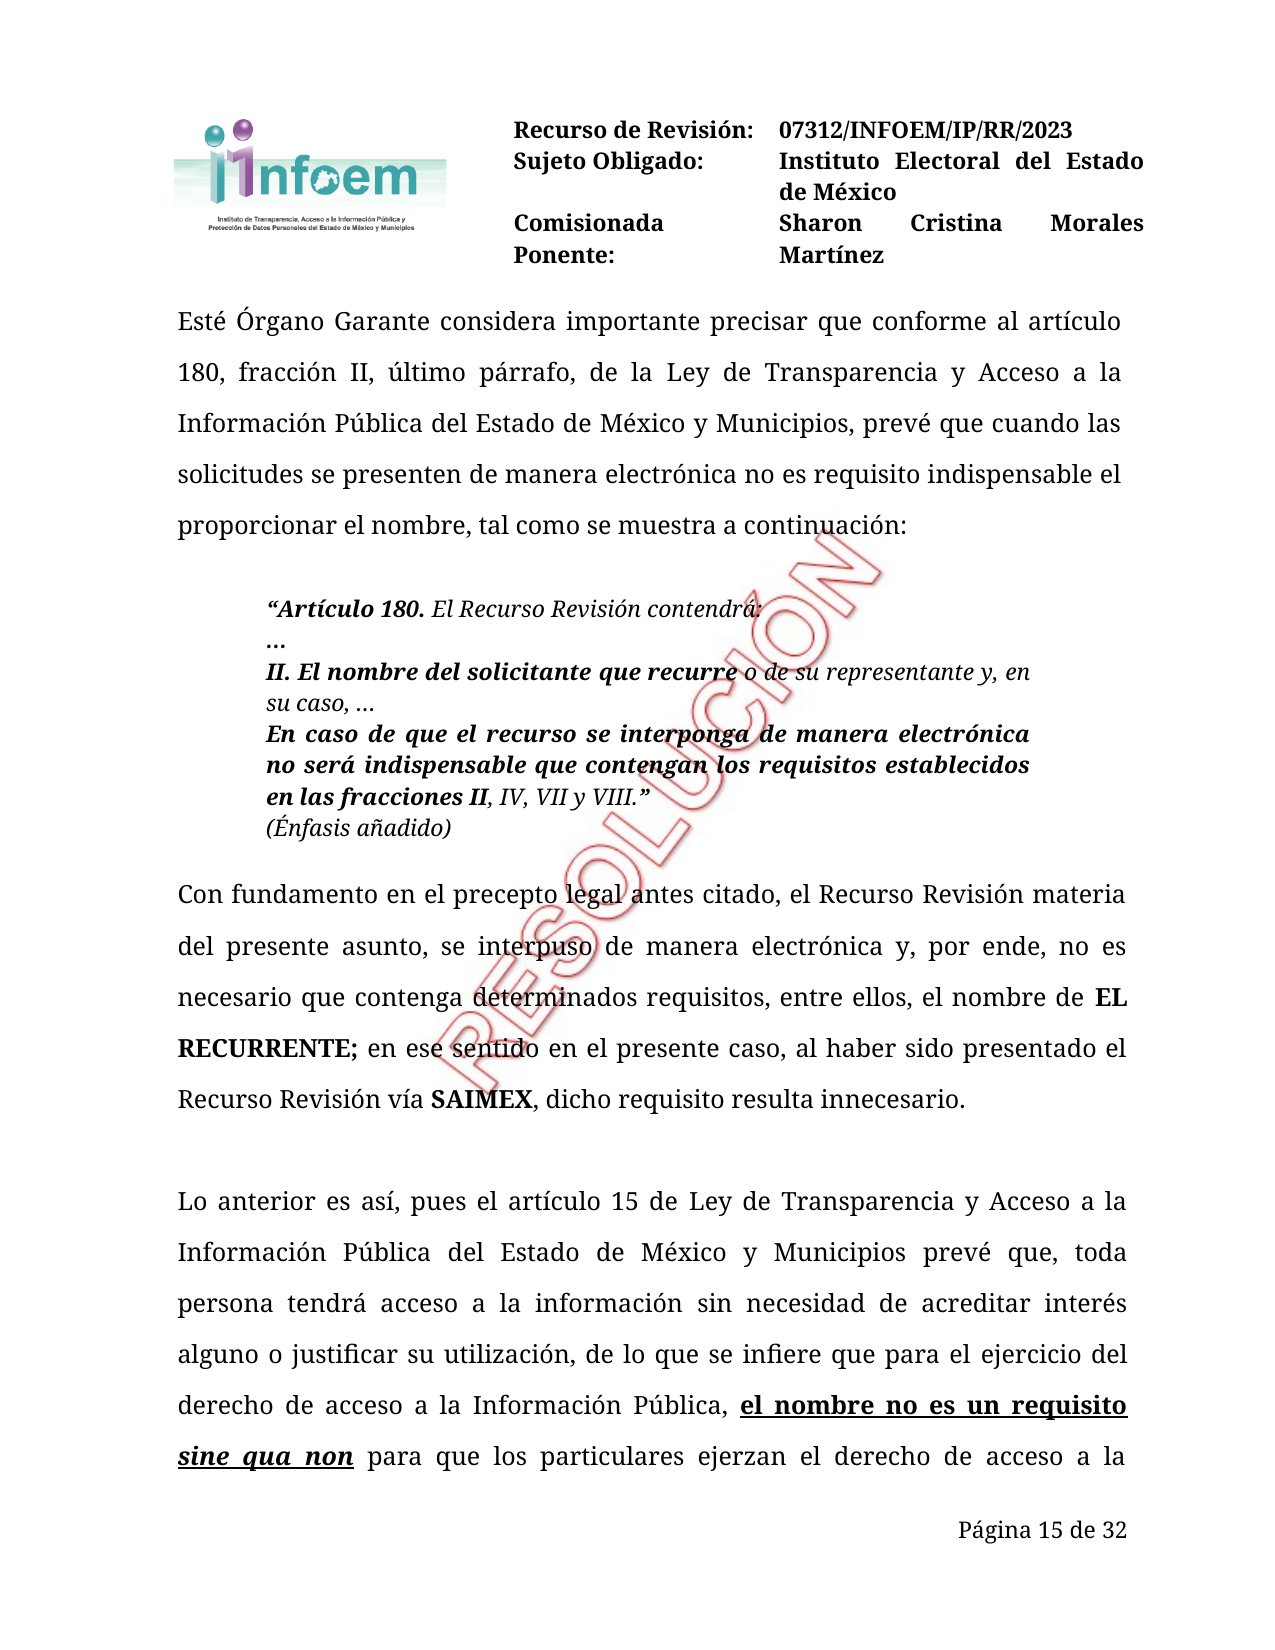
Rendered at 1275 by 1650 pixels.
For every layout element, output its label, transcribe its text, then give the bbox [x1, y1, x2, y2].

text II. El nombre del solicitante que recurre o de su representante y, en su caso, … [266, 656, 1033, 718]
text … [266, 624, 1033, 656]
text (Énfasis añadido) [266, 812, 1033, 843]
text Con fundamento en el precepto legal antes citado, el Recurso Revisión materia del presente asunto, se interpuso de manera electrónica y, por ende, no es necesario que contenga determinados requisitos, entre ellos, el nombre de EL RECURRENTE; en ese sentido en el presente caso, al haber sido presentado el Recurso Revisión vía SAIMEX, dicho requisito resulta innecesario. [177, 877, 1127, 1115]
picture [89, 111, 1215, 1612]
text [177, 1183, 1127, 1473]
text “Artículo 180. El Recurso Revisión contendrá: [266, 593, 1033, 624]
text En caso de que el recurso se interponga de manera electrónica no será indispensable que contengan los requisitos establecidos en las fracciones II, IV, VII y VIII.” [266, 718, 1033, 812]
text Esté Órgano Garante considera importante precisar que conforme al artículo 180, fracción II, último párrafo, de la Ley de Transparencia y Acceso a la Información Pública del Estado de México y Municipios, prevé que cuando las solicitudes se presenten de manera electrónica no es requisito indispensable el proporcionar el nombre, tal como se muestra a continuación: [177, 304, 1122, 542]
